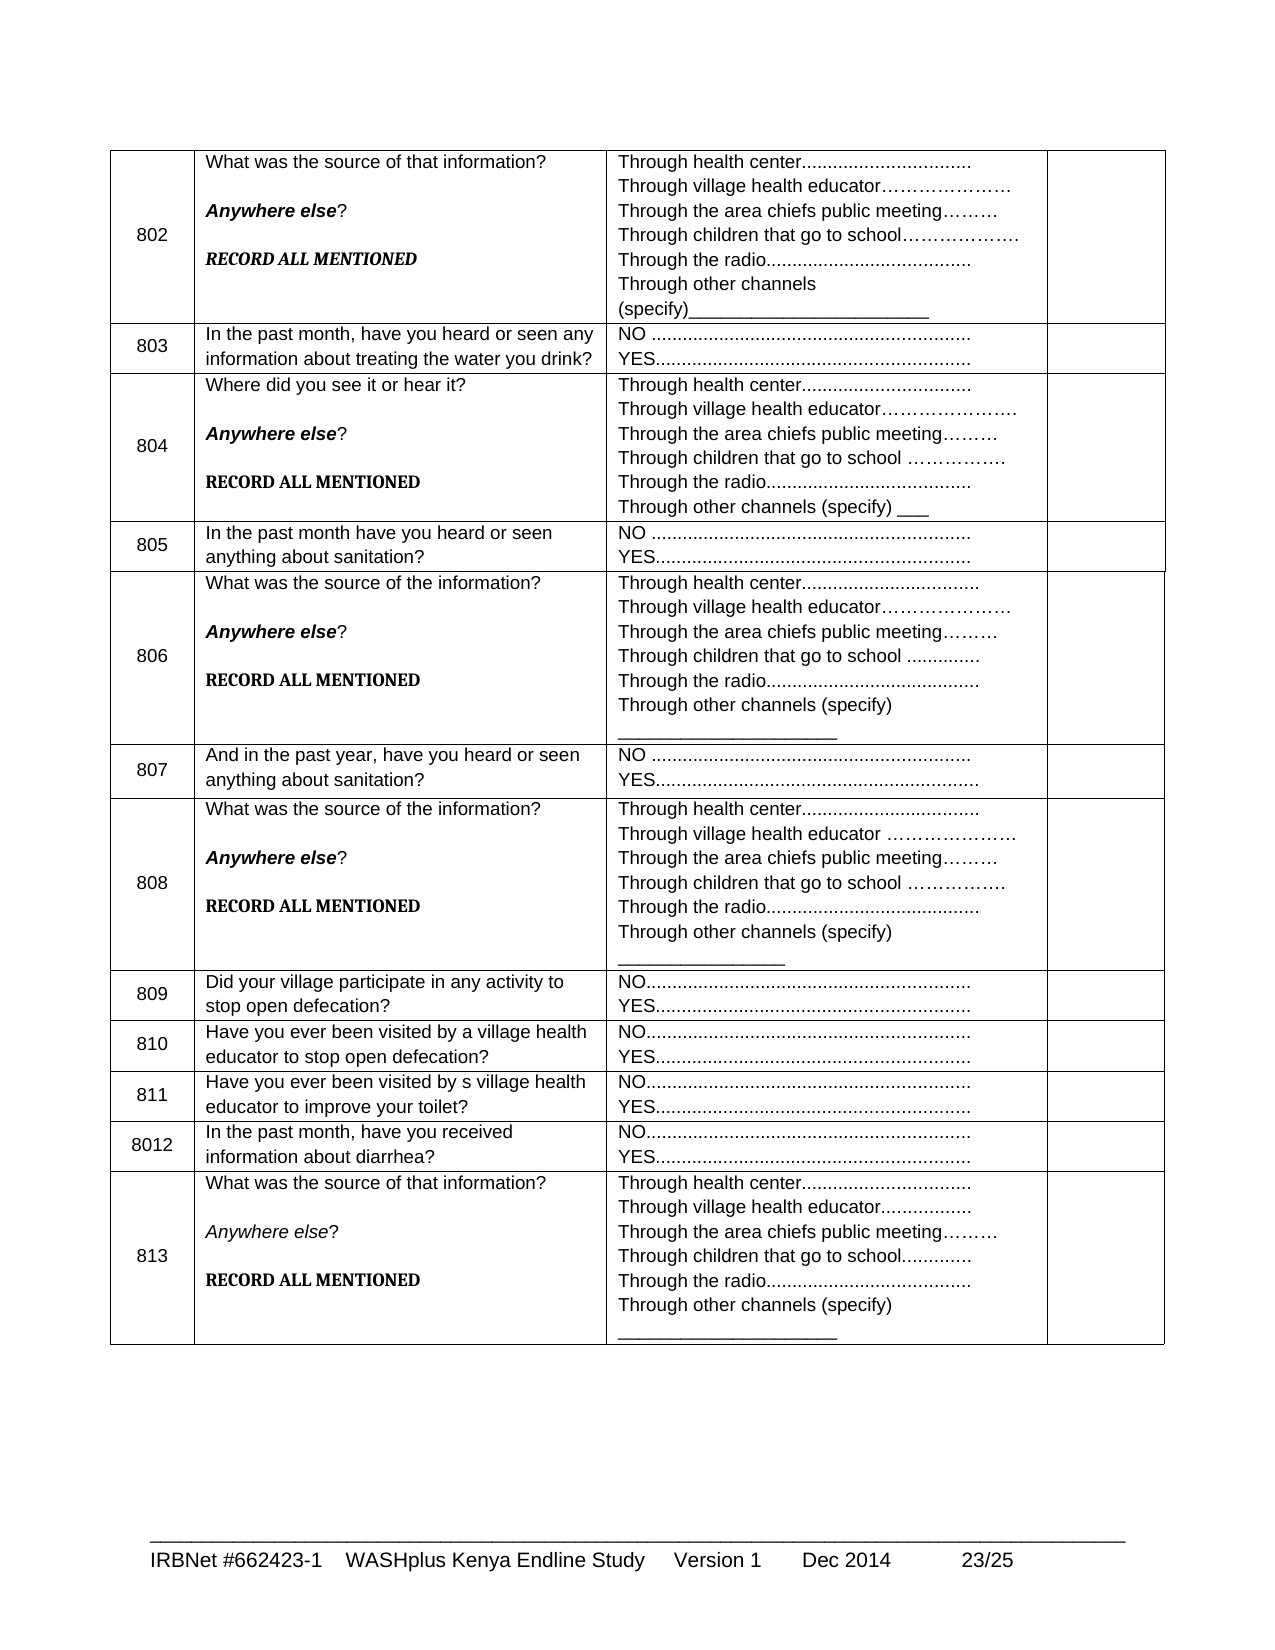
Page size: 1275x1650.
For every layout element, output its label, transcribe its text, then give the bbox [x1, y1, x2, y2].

table_cell In the past month, have you heard or seen any information about treating the water you drink? [195, 324, 606, 373]
table_cell Where did you see it or hear it? Anywhere else? RECORD ALL MENTIONED [195, 374, 606, 521]
table_cell NO YES [607, 1072, 1047, 1121]
table_cell [1048, 1172, 1164, 1344]
table_cell [1048, 522, 1165, 571]
table_cell What was the source of that information? Anywhere else? RECORD ALL MENTIONED [195, 151, 606, 323]
table_cell Did your village participate in any activity to stop open defecation? [195, 971, 606, 1020]
table_cell 8012 [111, 1122, 194, 1171]
table_cell And in the past year, have you heard or seen anything about sanitation? [195, 745, 606, 798]
table_cell [1048, 151, 1165, 323]
table_cell What was the source of that information? Anywhere else? RECORD ALL MENTIONED [195, 1172, 606, 1344]
table_cell Through health center Through village health educator Through the area chiefs public meeting……… Through children that go to school Through the radio Through other channels (specify) _____________________ [607, 1172, 1047, 1344]
table_cell [1048, 745, 1164, 798]
table_cell [1048, 1072, 1164, 1121]
table_cell 808 [111, 799, 194, 970]
table_cell NO YES [607, 971, 1047, 1020]
table_cell Have you ever been visited by s village health educator to improve your toilet? [195, 1072, 606, 1121]
table_cell In the past month have you heard or seen anything about sanitation? [195, 522, 606, 571]
table_cell [1048, 1021, 1164, 1071]
table_cell What was the source of the information? Anywhere else? RECORD ALL MENTIONED [195, 799, 606, 970]
table_cell NO YES [607, 324, 1047, 373]
table_cell NO YES [607, 1021, 1047, 1071]
table_cell NO YES [607, 1122, 1047, 1171]
table_cell 803 [111, 324, 194, 373]
table_cell Through health center Through village health educator………………… Through the area chiefs public meeting……… Through children that go to school Through the radio Through other channels (specify) _____________________ [607, 572, 1047, 744]
table_cell What was the source of the information? Anywhere else? RECORD ALL MENTIONED [195, 572, 606, 744]
table_cell In the past month, have you received information about diarrhea? [195, 1122, 606, 1171]
table_cell 805 [111, 522, 194, 571]
table_cell [1048, 799, 1164, 970]
table_cell 807 [111, 745, 194, 798]
table_cell Have you ever been visited by a village health educator to stop open defecation? [195, 1021, 606, 1071]
table_cell 802 [111, 151, 194, 323]
table_cell [1048, 1122, 1164, 1171]
table_cell NO YES [607, 522, 1047, 571]
table_cell Through health center Through village health educator…………………. Through the area chiefs public meeting……… Through children that go to school ……………. Through the radio Through other channels (specify) ___ [607, 374, 1047, 521]
table_cell 809 [111, 971, 194, 1020]
table_cell 806 [111, 572, 194, 744]
table_cell NO YES [607, 745, 1047, 798]
table_cell [1048, 572, 1164, 744]
table_cell Through health center Through village health educator ………………… Through the area chiefs public meeting……… Through children that go to school ……………. Through the radio Through other channels (specify) ________________ [607, 799, 1047, 970]
table_cell [1048, 324, 1165, 373]
table_cell 810 [111, 1021, 194, 1071]
table_cell [1048, 971, 1164, 1020]
table_cell 804 [111, 374, 194, 521]
table_cell [1048, 374, 1165, 521]
table_cell 811 [111, 1072, 194, 1121]
table_cell Through health center Through village health educator………………… Through the area chiefs public meeting……… Through children that go to school………………. Through the radio Through other channels (specify)_______________________ [607, 151, 1047, 323]
table_cell 813 [111, 1172, 194, 1344]
